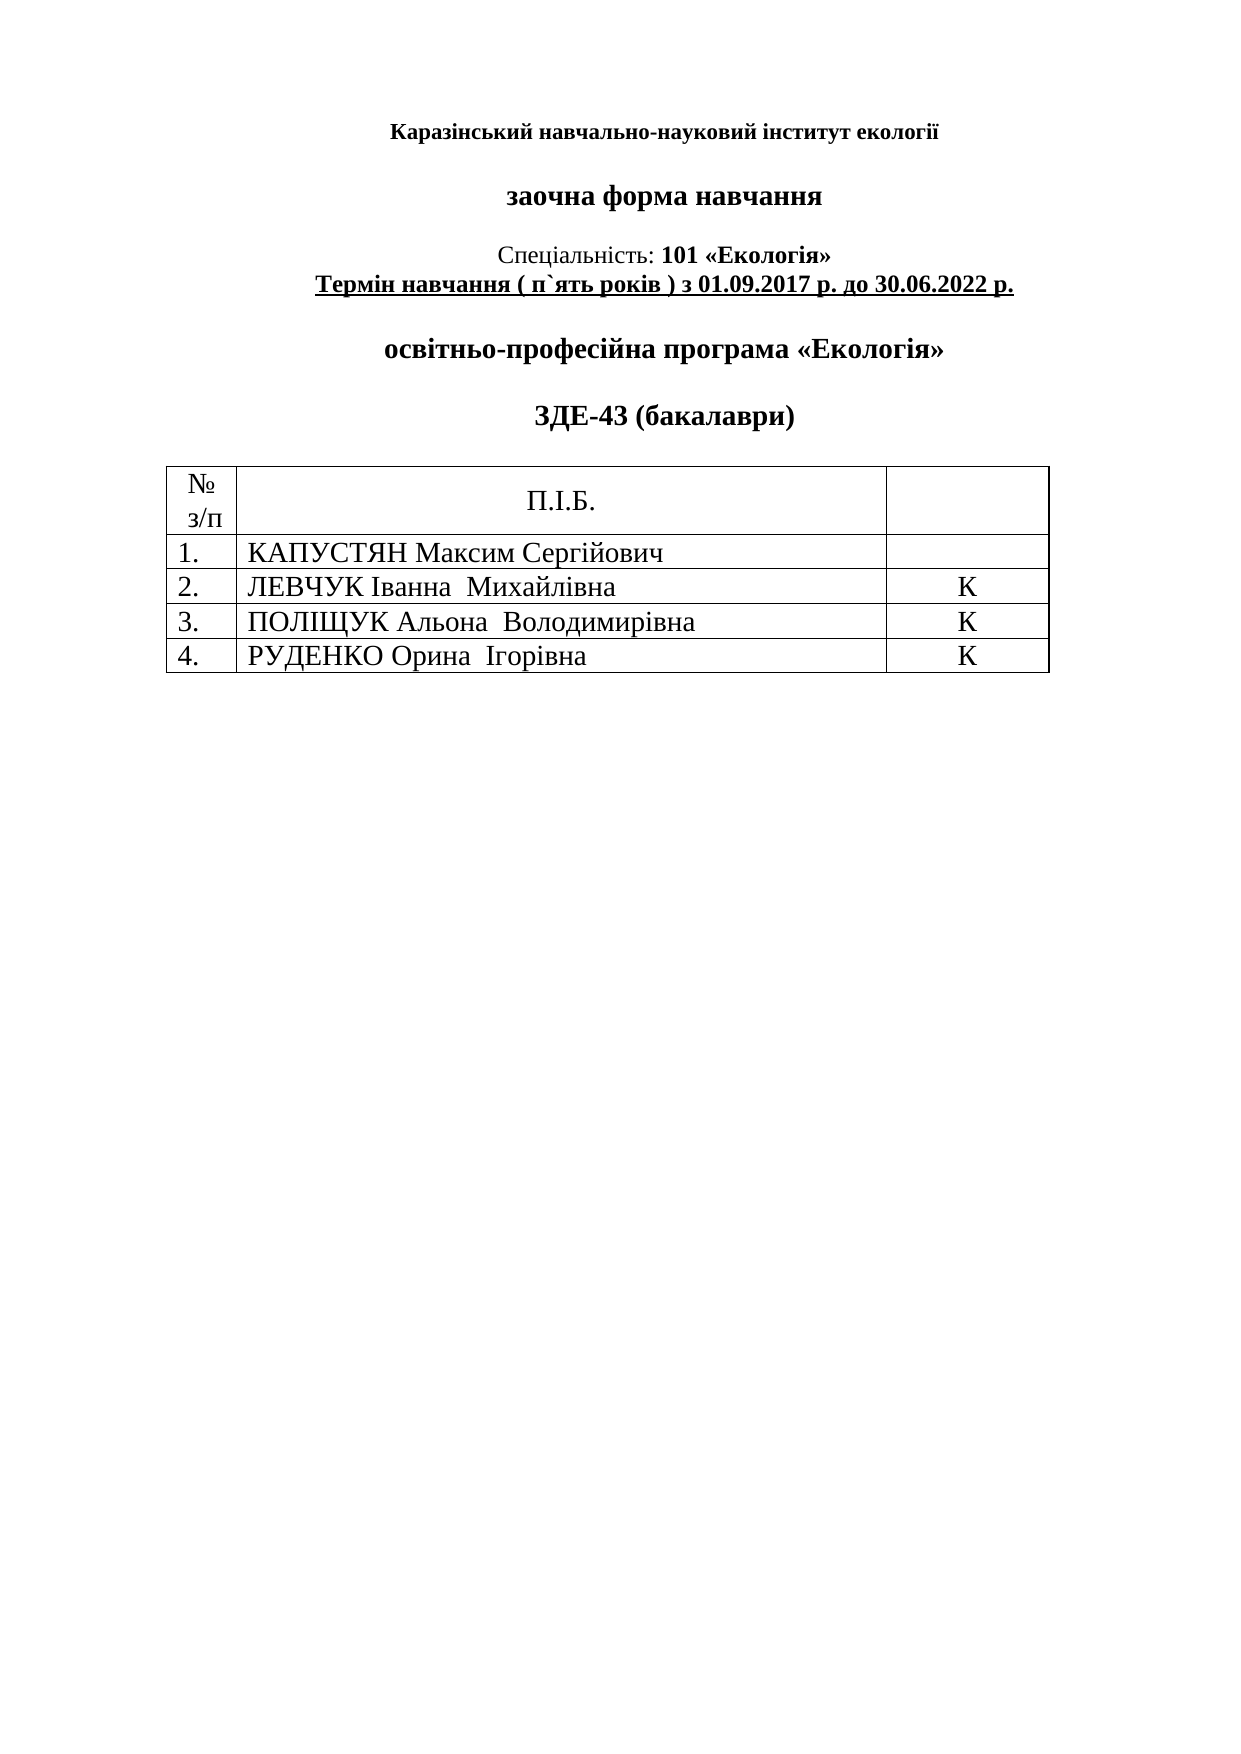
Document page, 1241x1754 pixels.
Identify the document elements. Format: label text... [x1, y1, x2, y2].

table_cell К [887, 604, 1048, 637]
table_cell РУДЕНКО Орина Ігорівна [237, 639, 886, 672]
table_cell К [887, 639, 1048, 672]
table_header [887, 467, 1048, 534]
table_cell Капустян Максим Сергійович [237, 535, 886, 568]
text Спеціальність: 101 «Екологія» [177, 240, 1152, 269]
table_cell 2. [167, 569, 236, 603]
text ЗДЕ-43 (бакалаври) [177, 398, 1152, 432]
table_cell К [887, 569, 1048, 603]
table_cell 1. [167, 535, 236, 568]
table_cell 3. [167, 604, 236, 637]
table_cell ПОЛІЩУК Альона Володимирівна [237, 604, 886, 637]
table_cell 4. [167, 639, 236, 672]
text освітньо-професійна програма «Екологія» [177, 331, 1152, 365]
table_header № з/п [167, 467, 236, 534]
text заочна форма навчання [177, 178, 1152, 212]
table_header П.І.Б. [237, 467, 886, 534]
text Термін навчання ( п`ять років ) з 01.09.2017 р. до 30.06.2022 р. [177, 269, 1152, 298]
table_cell ЛЕВЧУК Іванна Михайлівна [237, 569, 886, 603]
table_cell [887, 535, 1048, 568]
text Каразінський навчально-науковий інститут екології [177, 118, 1152, 144]
